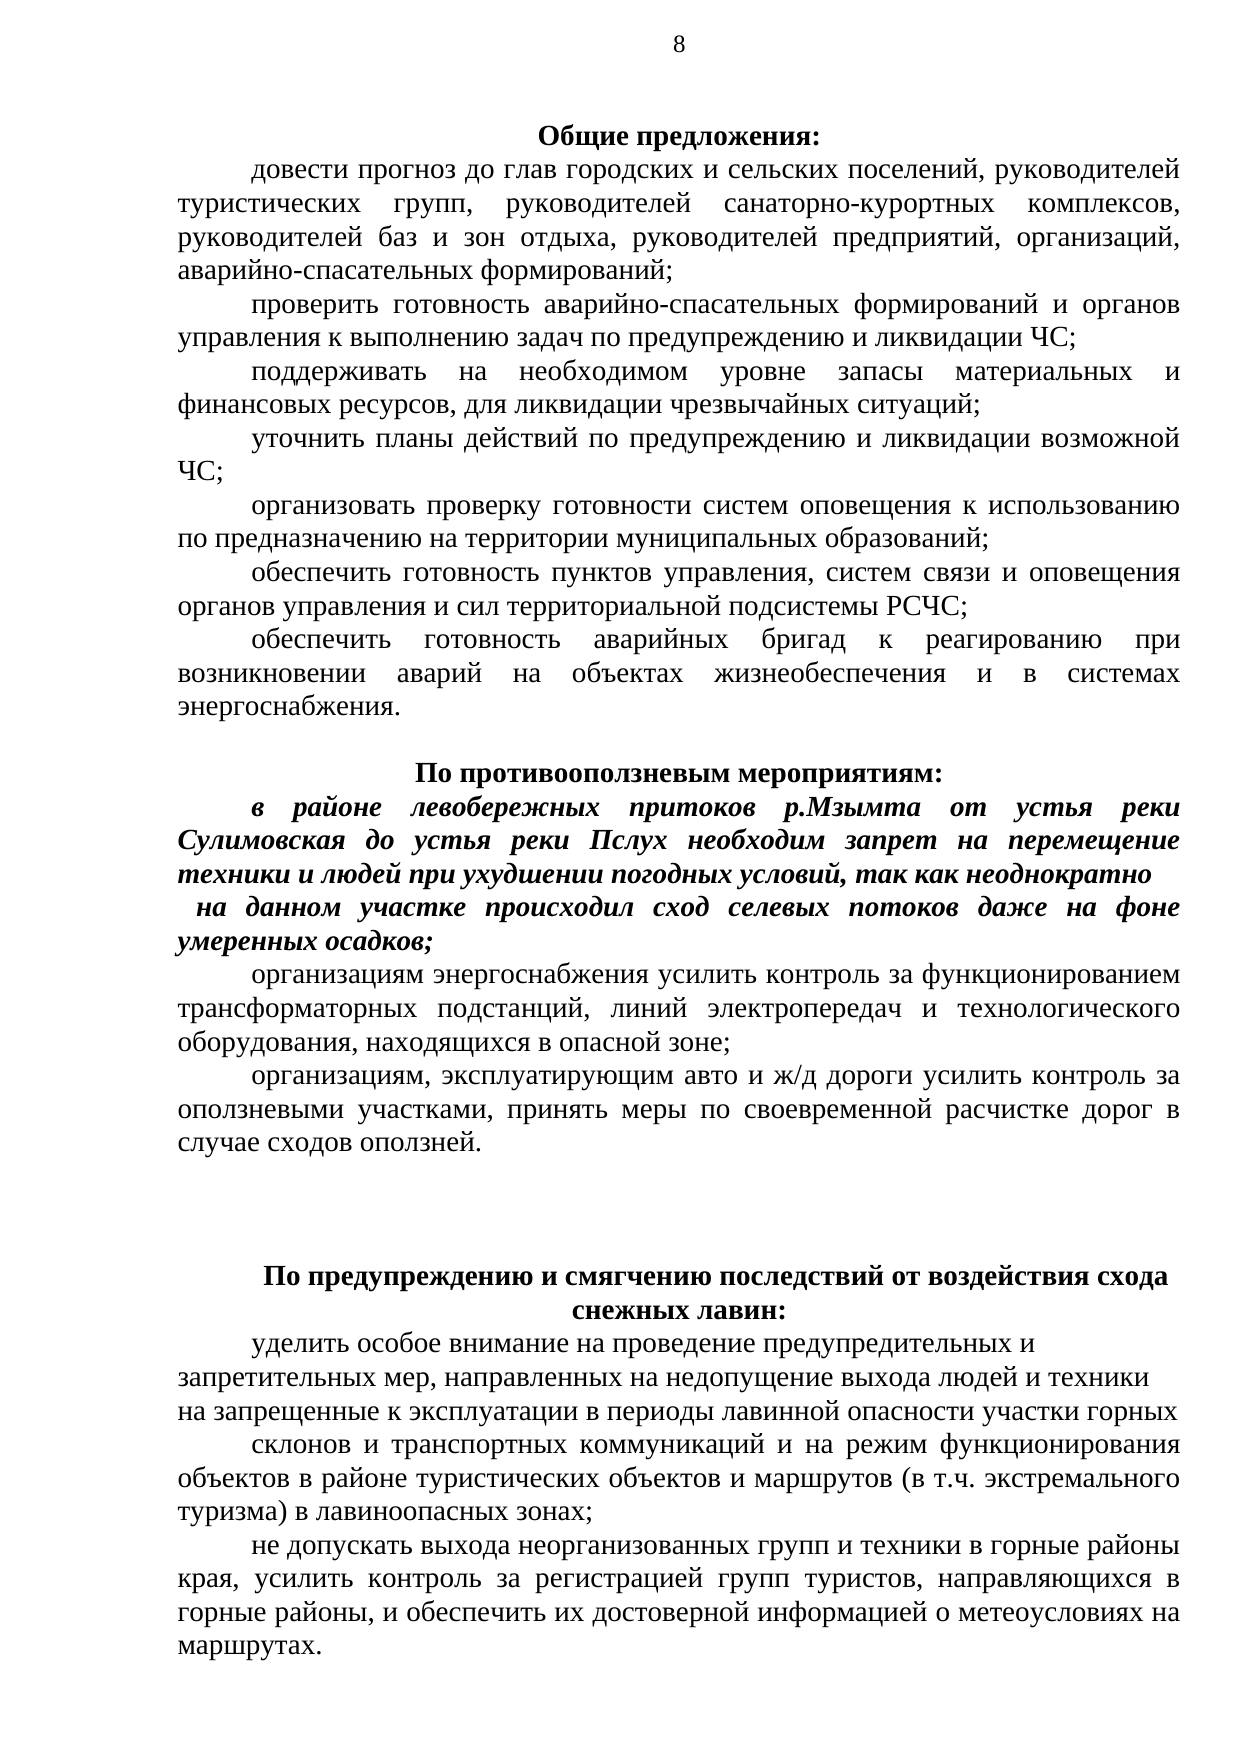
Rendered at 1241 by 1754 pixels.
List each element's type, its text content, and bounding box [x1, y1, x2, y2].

text организациям, эксплуатирующим авто и ж/д дороги усилить контроль за оползневыми участками, принять меры по своевременной расчистке дорог в случае сходов оползней. [177, 1057, 1181, 1158]
text обеспечить готовность аварийных бригад к реагированию при возникновении аварий на объектах жизнеобеспечения и в системах энергоснабжения. [177, 621, 1181, 722]
text в районе левобережных притоков р.Мзымта от устья реки Сулимовская до устья реки Пслух необходим запрет на перемещение техники и людей при ухудшении погодных условий, так как неоднократно [177, 789, 1181, 889]
text уточнить планы действий по предупреждению и ликвидации возможной ЧС; [177, 420, 1181, 487]
text поддерживать на необходимом уровне запасы материальных и финансовых ресурсов, для ликвидации чрезвычайных ситуаций; [177, 353, 1181, 420]
text По противооползневым мероприятиям: [177, 755, 1181, 789]
text организациям энергоснабжения усилить контроль за функционированием трансформаторных подстанций, линий электропередач и технологического оборудования, находящихся в опасной зоне; [177, 957, 1181, 1057]
text довести прогноз до глав городских и сельских поселений, руководителей туристических групп, руководителей санаторно-курортных комплексов, руководителей баз и зон отдыха, руководителей предприятий, организаций, аварийно-спасательных формирований; [177, 152, 1181, 286]
text склонов и транспортных коммуникаций и на режим функционирования объектов в районе туристических объектов и маршрутов (в т.ч. экстремального туризма) в лавиноопасных зонах; [177, 1426, 1181, 1527]
text По предупреждению и смягчению последствий от воздействия схода снежных лавин: [177, 1258, 1181, 1326]
text Общие предложения: [177, 118, 1181, 152]
text проверить готовность аварийно-спасательных формирований и органов управления к выполнению задач по предупреждению и ликвидации ЧС; [177, 286, 1181, 353]
text на данном участке происходил сход селевых потоков даже на фоне умеренных осадков; [177, 889, 1181, 957]
text организовать проверку готовности систем оповещения к использованию по предназначению на территории муниципальных образований; [177, 487, 1181, 554]
text не допускать выхода неорганизованных групп и техники в горные районы края, усилить контроль за регистрацией групп туристов, направляющихся в горные районы, и обеспечить их достоверной информацией о метеоусловиях на маршрутах. [177, 1527, 1181, 1661]
text обеспечить готовность пунктов управления, систем связи и оповещения органов управления и сил территориальной подсистемы РСЧС; [177, 554, 1181, 621]
text уделить особое внимание на проведение предупредительных и запретительных мер, направленных на недопущение выхода людей и техники на запрещенные к эксплуатации в периоды лавинной опасности участки горных [177, 1326, 1181, 1426]
